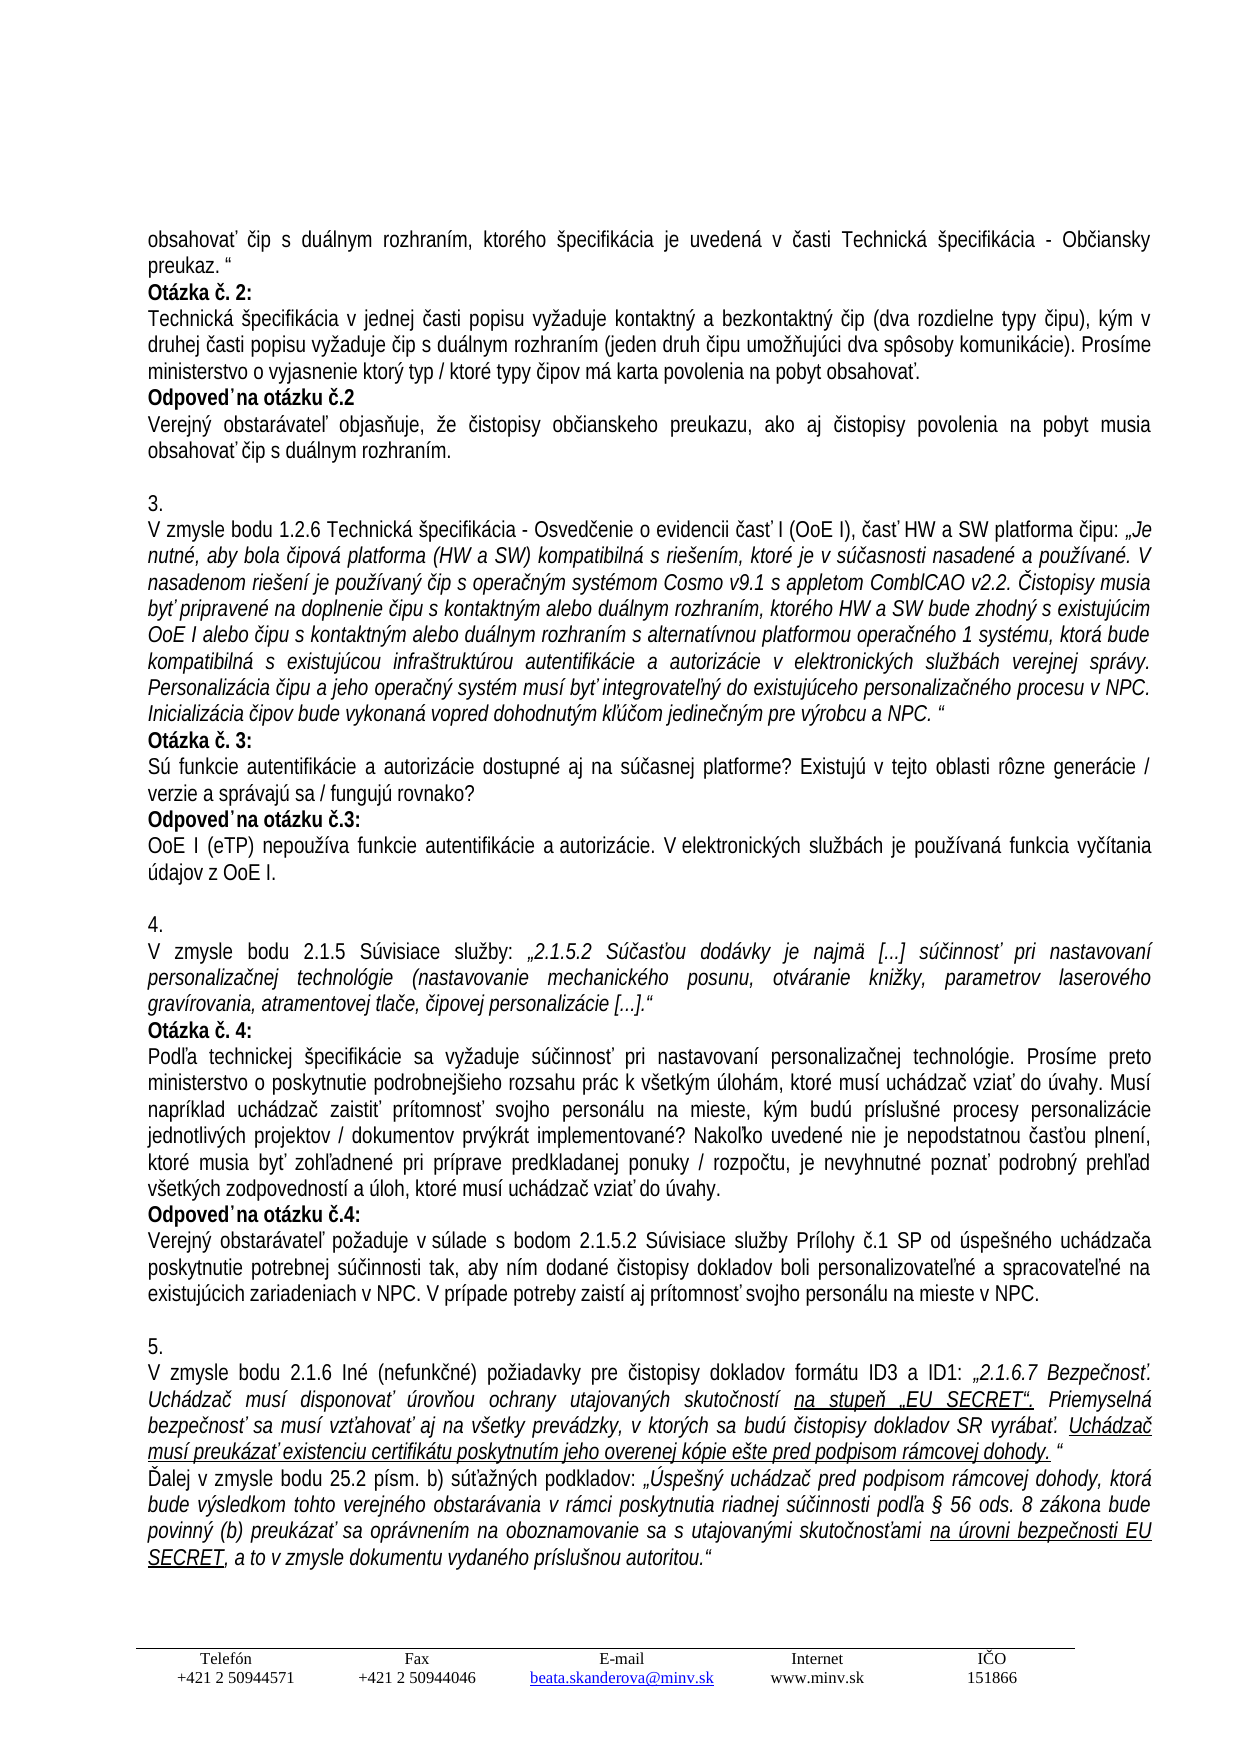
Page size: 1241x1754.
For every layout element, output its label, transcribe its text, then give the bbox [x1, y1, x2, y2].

text 5. [148, 1333, 1152, 1359]
text 3. [148, 489, 1152, 516]
text Otázka č. 4: [148, 1017, 1152, 1043]
text Podľa technickej špecifikácie sa vyžaduje súčinnosť pri nastavovaní personalizačnej technológie. Prosíme preto ministerstvo o poskytnutie podrobnejšieho rozsahu prác k všetkým úlohám, ktoré musí uchádzač vziať do úvahy. Musí napríklad uchádzač zaistiť prítomnosť svojho personálu na mieste, kým budú príslušné procesy personalizácie jednotlivých projektov / dokumentov prvýkrát implementované? Nakoľko uvedené nie je nepodstatnou časťou plnení, ktoré musia byť zohľadnené pri príprave predkladanej ponuky / rozpočtu, je nevyhnutné poznať podrobný prehľad všetkých zodpovedností a úloh, ktoré musí uchádzač vziať do úvahy. [148, 1043, 1152, 1201]
text Verejný obstarávateľ požaduje v súlade s bodom 2.1.5.2 Súvisiace služby Prílohy č.1 SP od úspešného uchádzača poskytnutie potrebnej súčinnosti tak, aby ním dodané čistopisy dokladov boli personalizovateľné a spracovateľné na existujúcich zariadeniach v NPC. V prípade potreby zaistí aj prítomnosť svojho personálu na mieste v NPC. [148, 1227, 1152, 1307]
text Technická špecifikácia v jednej časti popisu vyžaduje kontaktný a bezkontaktný čip (dva rozdielne typy čipu), kým v druhej časti popisu vyžaduje čip s duálnym rozhraním (jeden druh čipu umožňujúci dva spôsoby komunikácie). Prosíme ministerstvo o vyjasnenie ktorý typ / ktoré typy čipov má karta povolenia na pobyt obsahovať. [148, 305, 1152, 384]
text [148, 226, 1152, 279]
text Verejný obstarávateľ objasňuje, že čistopisy občianskeho preukazu, ako aj čistopisy povolenia na pobyt musia obsahovať čip s duálnym rozhraním. [148, 411, 1152, 463]
text Odpoveď na otázku č.4: [148, 1201, 1152, 1227]
text V zmysle bodu 2.1.5 Súvisiace služby: „2.1.5.2 Súčasťou dodávky je najmä [...] súčinnosť pri nastavovaní personalizačnej technológie (nastavovanie mechanického posunu, otváranie knižky, parametrov laserového gravírovania, atramentovej tlače, čipovej personalizácie [...].“ [148, 938, 1152, 1017]
text V zmysle bodu 1.2.6 Technická špecifikácia - Osvedčenie o evidencii časť I (OoE I), časť HW a SW platforma čipu: „Je nutné, aby bola čipová platforma (HW a SW) kompatibilná s riešením, ktoré je v súčasnosti nasadené a používané. V nasadenom riešení je používaný čip s operačným systémom Cosmo v9.1 s appletom ComblCAO v2.2. Čistopisy musia byť pripravené na doplnenie čipu s kontaktným alebo duálnym rozhraním, ktorého HW a SW bude zhodný s existujúcim OoE I alebo čipu s kontaktným alebo duálnym rozhraním s alternatívnou platformou operačného 1 systému, ktorá bude kompatibilná s existujúcou infraštruktúrou autentifikácie a autorizácie v elektronických službách verejnej správy. Personalizácia čipu a jeho operačný systém musí byť integrovateľný do existujúceho personalizačného procesu v NPC. Inicializácia čipov bude vykonaná vopred dohodnutým kľúčom jedinečným pre výrobcu a NPC. “ [148, 516, 1152, 727]
text Odpoveď na otázku č.2 [148, 384, 1152, 411]
text Otázka č. 2: [148, 279, 1152, 305]
text Ďalej v zmysle bodu 25.2 písm. b) súťažných podkladov: „Úspešný uchádzač pred podpisom rámcovej dohody, ktorá bude výsledkom tohto verejného obstarávania v rámci poskytnutia riadnej súčinnosti podľa § 56 ods. 8 zákona bude povinný (b) preukázať sa oprávnením na oboznamovanie sa s utajovanými skutočnosťami na úrovni bezpečnosti EU SECRET, a to v zmysle dokumentu vydaného príslušnou autoritou.“ [148, 1465, 1152, 1570]
text Sú funkcie autentifikácie a autorizácie dostupné aj na súčasnej platforme? Existujú v tejto oblasti rôzne generácie / verzie a správajú sa / fungujú rovnako? [148, 753, 1152, 806]
text Otázka č. 3: [148, 727, 1152, 753]
text Odpoveď na otázku č.3: [148, 806, 1152, 832]
text 4. [148, 911, 1152, 938]
text V zmysle bodu 2.1.6 Iné (nefunkčné) požiadavky pre čistopisy dokladov formátu ID3 a ID1: „2.1.6.7 Bezpečnosť. Uchádzač musí disponovať úrovňou ochrany utajovaných skutočností na stupeň „EU SECRET“. Priemyselná bezpečnosť sa musí vzťahovať aj na všetky prevádzky, v ktorých sa budú čistopisy dokladov SR vyrábať. Uchádzač musí preukázať existenciu certifikátu poskytnutím jeho overenej kópie ešte pred podpisom rámcovej dohody. “ [148, 1359, 1152, 1465]
text OoE I (eTP) nepoužíva funkcie autentifikácie a autorizácie. V elektronických službách je používaná funkcia vyčítania údajov z OoE I. [148, 832, 1152, 885]
